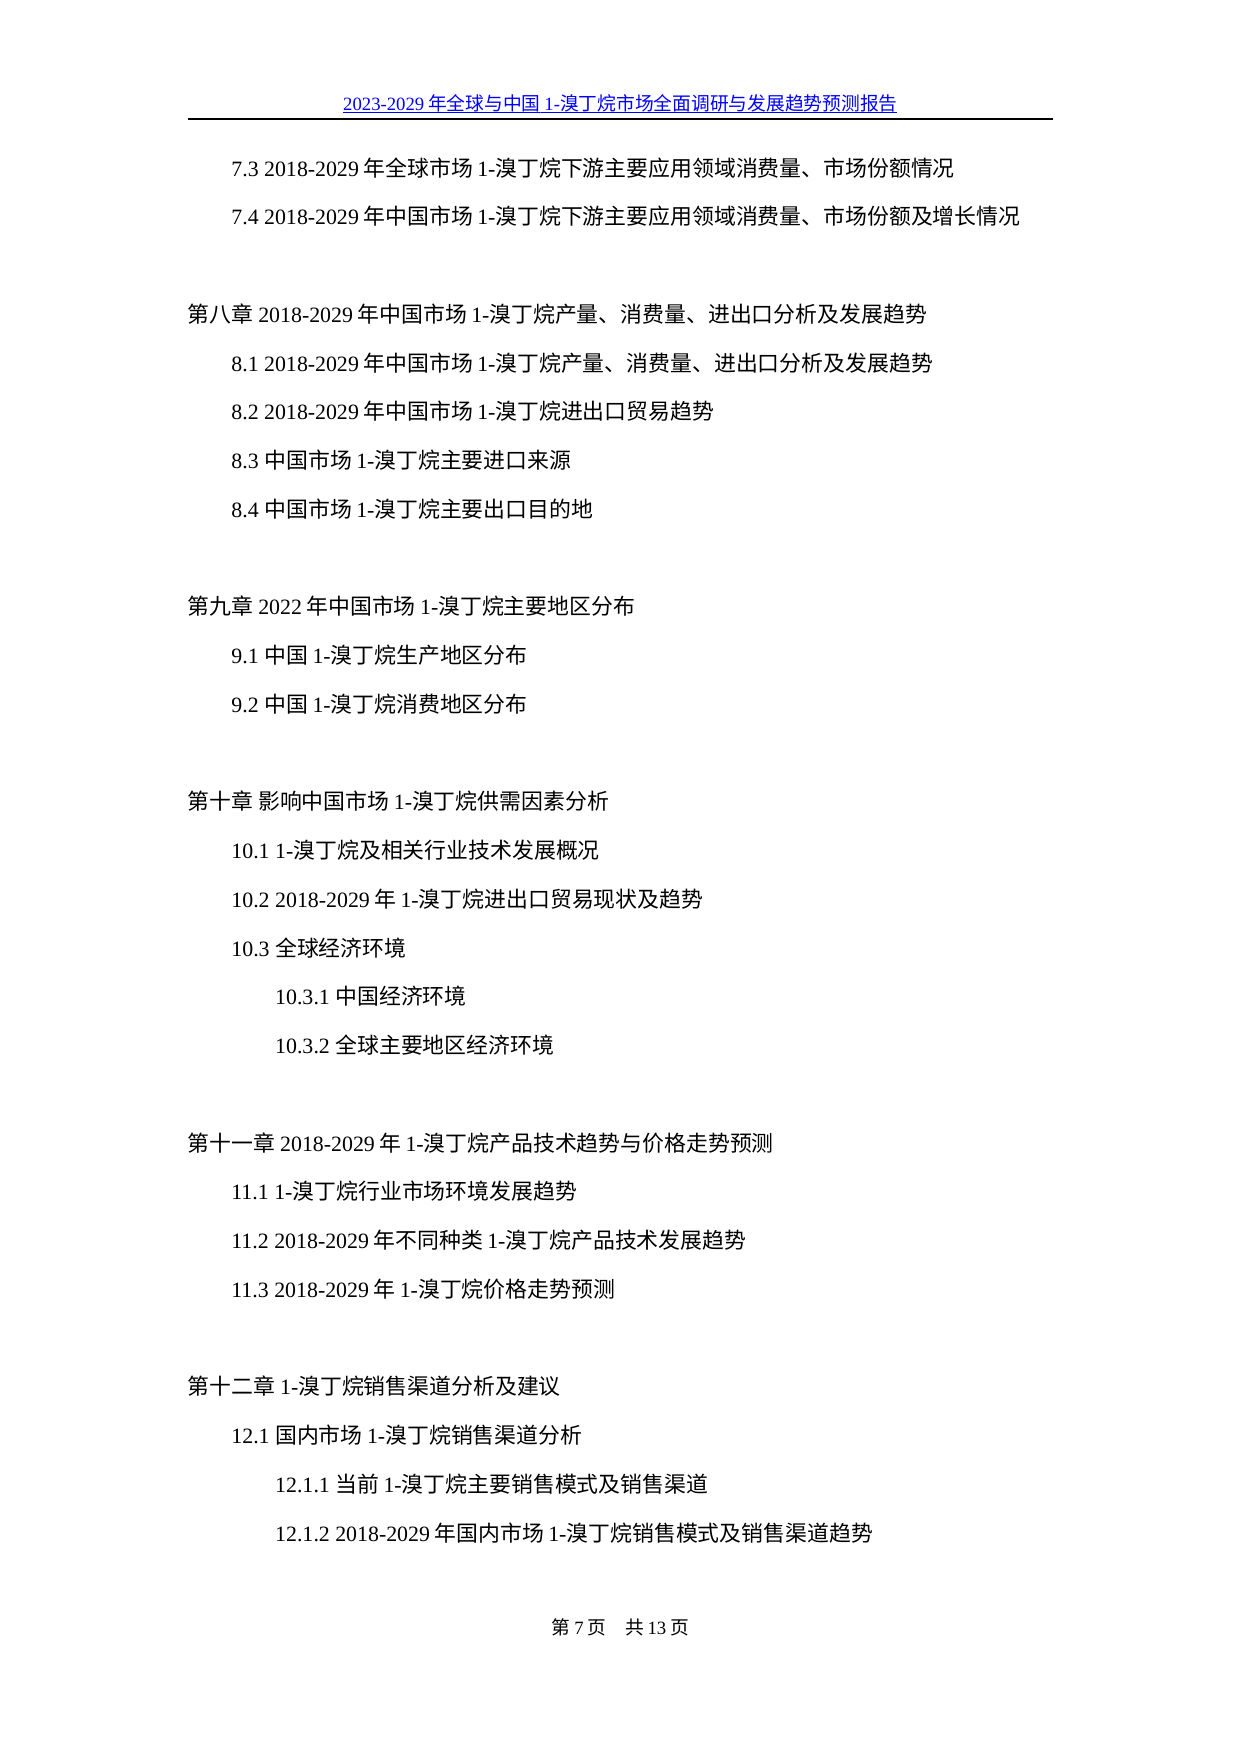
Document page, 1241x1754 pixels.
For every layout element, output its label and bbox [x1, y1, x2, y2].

text [187, 150, 1053, 1548]
